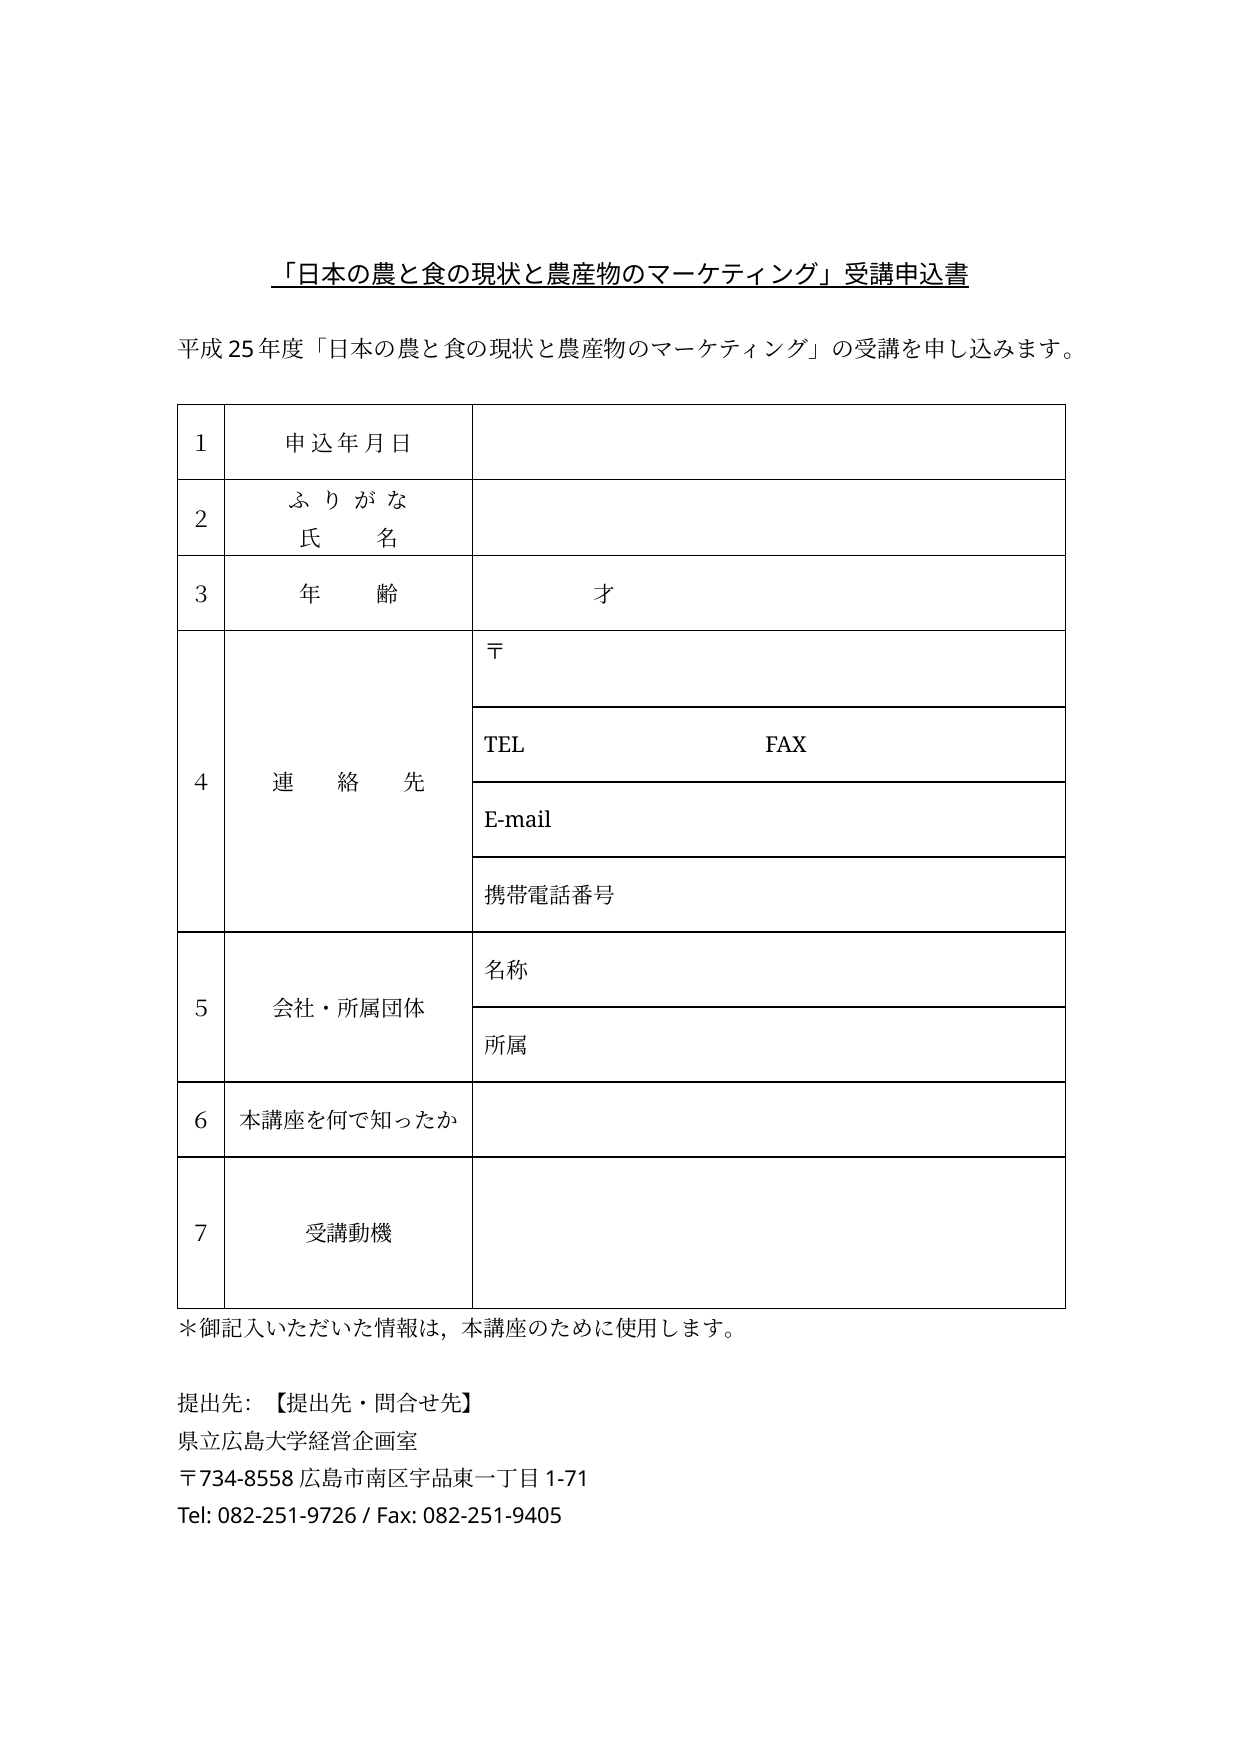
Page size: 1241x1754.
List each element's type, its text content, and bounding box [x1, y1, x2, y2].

table_header 申込年月日 [225, 405, 472, 479]
table_cell [473, 1158, 1065, 1307]
table_cell 〒 [473, 631, 1065, 706]
table_cell 所属 [473, 1008, 1065, 1081]
table_cell 会社・所属団体 [225, 933, 472, 1081]
table_cell [473, 480, 1065, 555]
table_cell ７ [178, 1158, 224, 1307]
text 県立広島大学経営企画室 [177, 1421, 1063, 1458]
table_cell E-mail [473, 783, 1065, 856]
table_cell 年齢 [225, 556, 472, 630]
text ＊御記入いただいた情報は，本講座のために使用します。 [177, 1309, 976, 1346]
text 提出先：【提出先・問合せ先】 [177, 1383, 1063, 1421]
table_cell ３ [178, 556, 224, 630]
table_cell TEL FAX [473, 708, 1065, 781]
table_cell 名称 [473, 933, 1065, 1006]
table_header １ [178, 405, 224, 479]
table_cell 受講動機 [225, 1158, 472, 1307]
text 「日本の農と食の現状と農産物のマーケティング」受講申込書 [177, 254, 1063, 292]
table_cell 才 [473, 556, 1065, 630]
table_cell ６ [178, 1083, 224, 1156]
table_cell 本講座を何で知ったか [225, 1083, 472, 1156]
table_cell 携帯電話番号 [473, 858, 1065, 931]
table_cell ２ [178, 480, 224, 555]
table_cell 連 絡 先 [225, 631, 472, 931]
table_header [473, 405, 1065, 479]
table_cell ４ [178, 631, 224, 931]
table_cell ふりがな 氏名 [225, 480, 472, 555]
table_cell [473, 1083, 1065, 1156]
text Tel: 082-251-9726 / Fax: 082-251-9405 [177, 1496, 1063, 1533]
text 平成25年度「日本の農と食の現状と農産物のマーケティング」の受講を申し込みます。 [177, 329, 1063, 404]
text 〒734-8558 広島市南区宇品東一丁目1-71 [177, 1458, 1063, 1496]
table_cell ５ [178, 933, 224, 1081]
